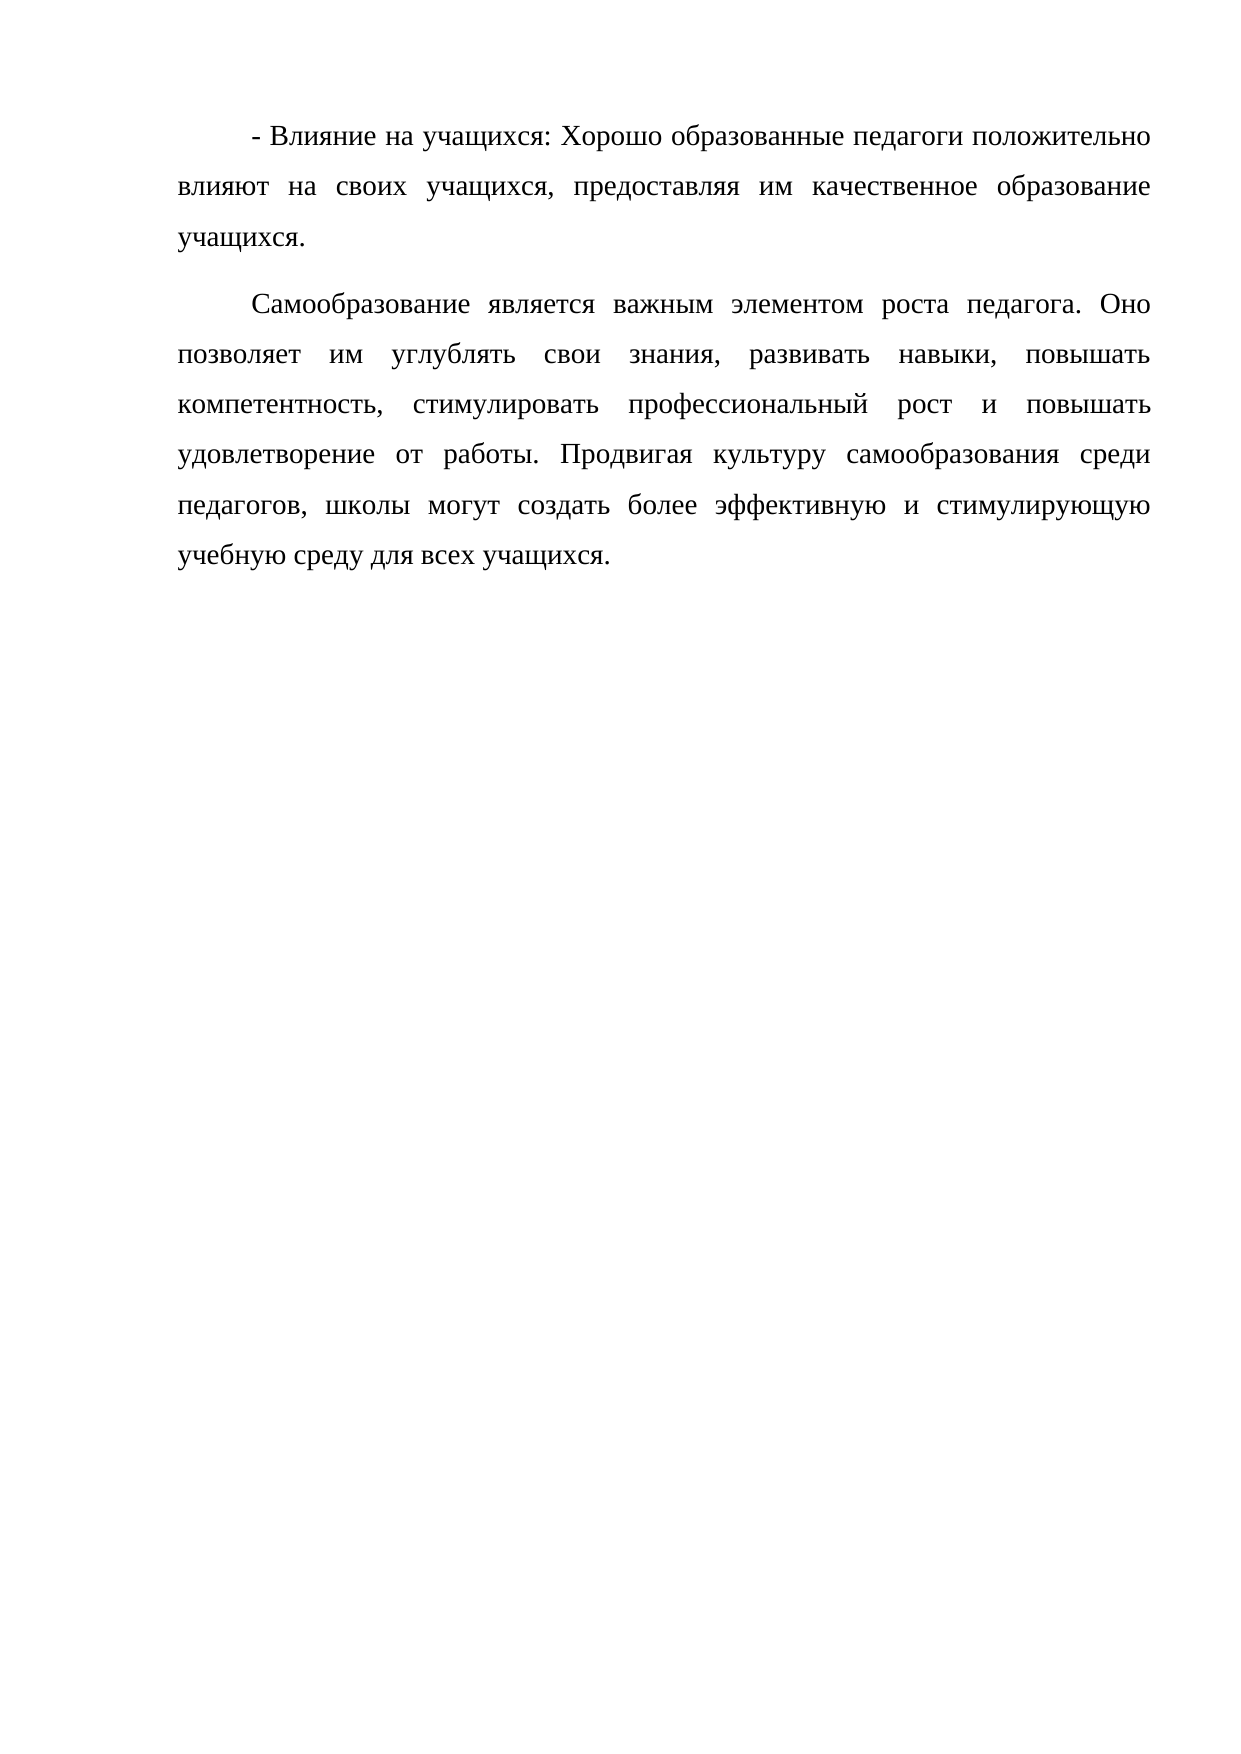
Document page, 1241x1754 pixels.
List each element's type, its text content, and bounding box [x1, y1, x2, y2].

text - Влияние на учащихся: Хорошо образованные педагоги положительно влияют на своих учащихся, предоставляя им качественное образование учащихся. [177, 118, 1152, 252]
text Самообразование является важным элементом роста педагога. Оно позволяет им углублять свои знания, развивать навыки, повышать компетентность, стимулировать профессиональный рост и повышать удовлетворение от работы. Продвигая культуру самообразования среди педагогов, школы могут создать более эффективную и стимулирующую учебную среду для всех учащихся. [177, 286, 1152, 571]
